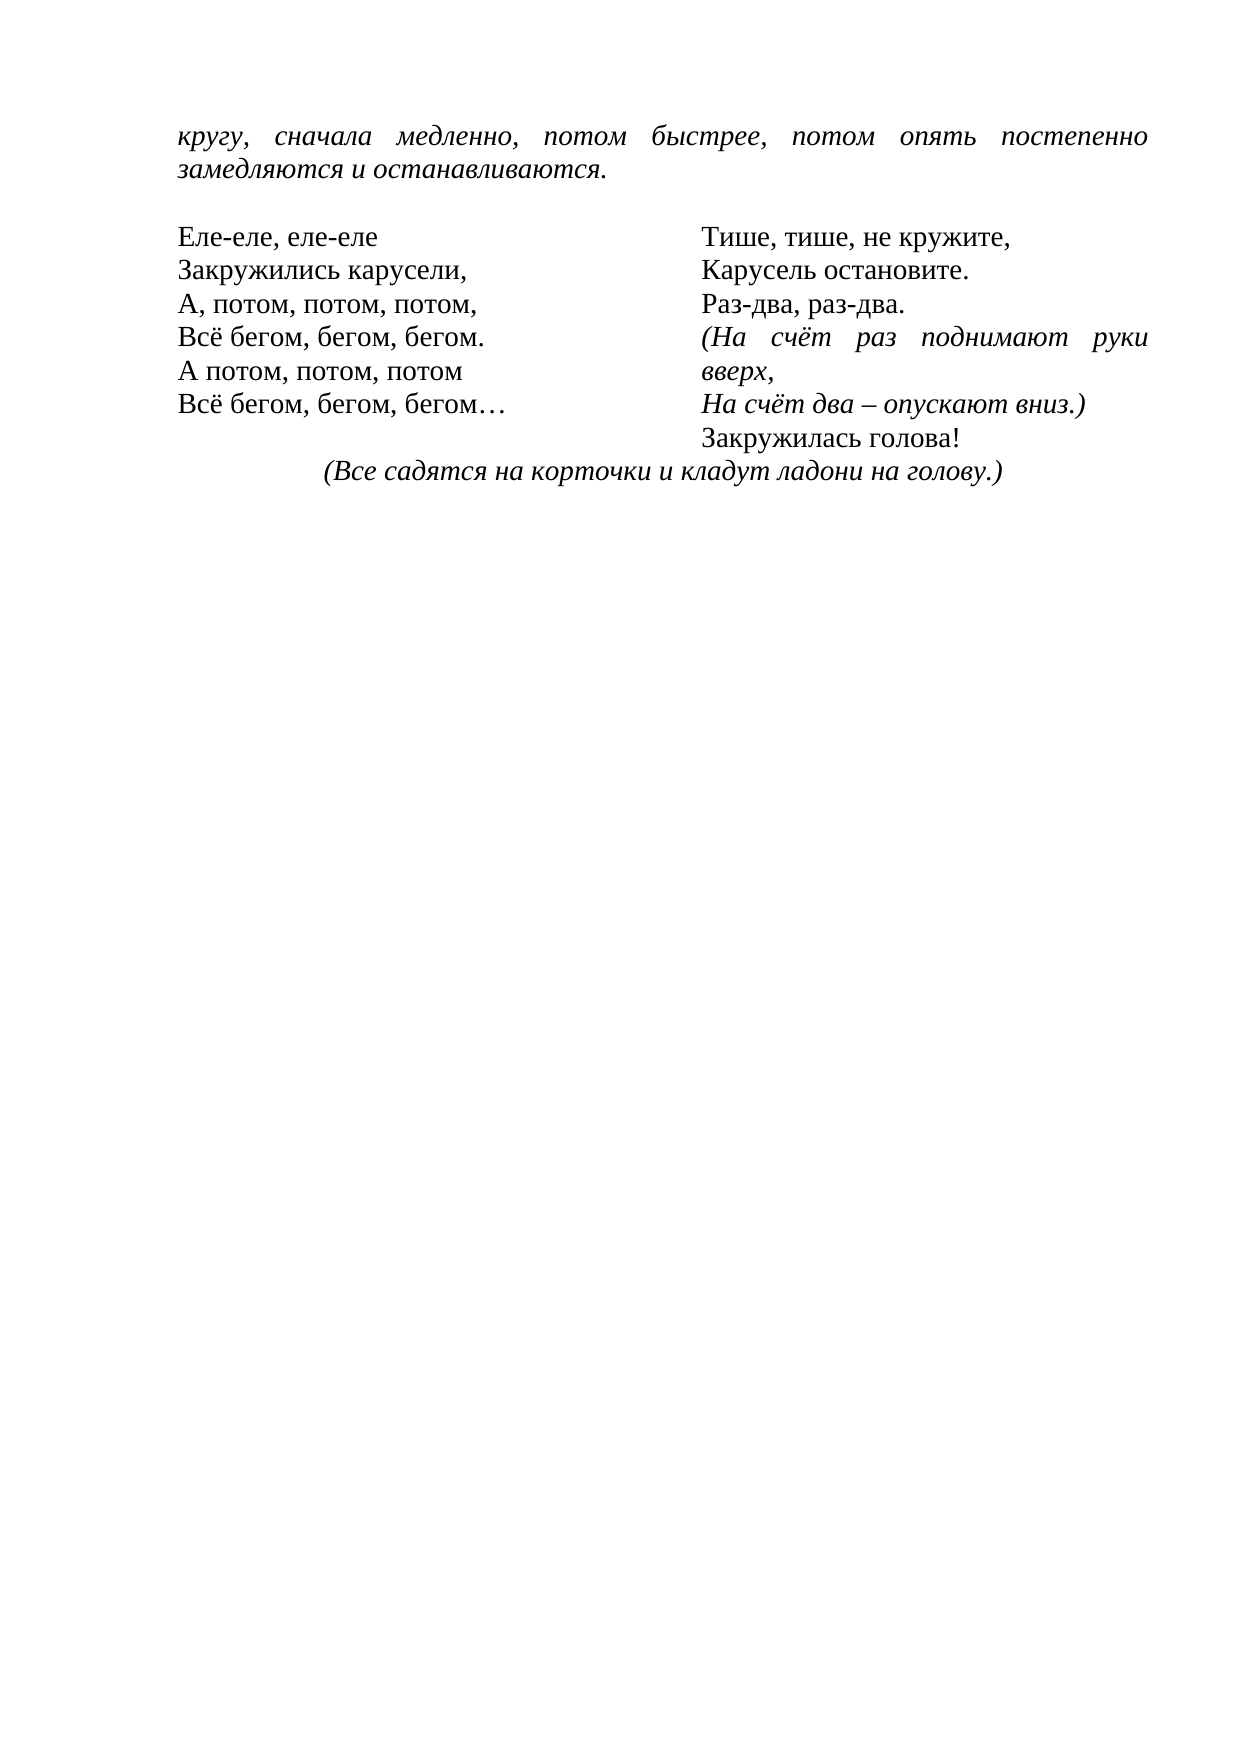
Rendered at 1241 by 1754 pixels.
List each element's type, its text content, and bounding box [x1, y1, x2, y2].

text (На счёт раз поднимают руки вверх, [701, 319, 1152, 386]
text А, потом, потом, потом, [177, 286, 627, 319]
text А потом, потом, потом [177, 353, 627, 386]
text Закружилась голова! [701, 420, 1152, 453]
text Карусель остановите. [701, 252, 1152, 286]
text Всё бегом, бегом, бегом. [177, 319, 627, 353]
text Еле-еле, еле-еле [177, 219, 627, 252]
text Тише, тише, не кружите, [701, 219, 1152, 252]
text (Все садятся на корточки и кладут ладони на голову.) [177, 453, 1152, 487]
text Закружились карусели, [177, 252, 627, 286]
text Всё бегом, бегом, бегом… [177, 386, 627, 420]
text Раз-два, раз-два. [701, 286, 1152, 319]
text На счёт два – опускают вниз.) [701, 386, 1152, 420]
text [177, 118, 1152, 185]
